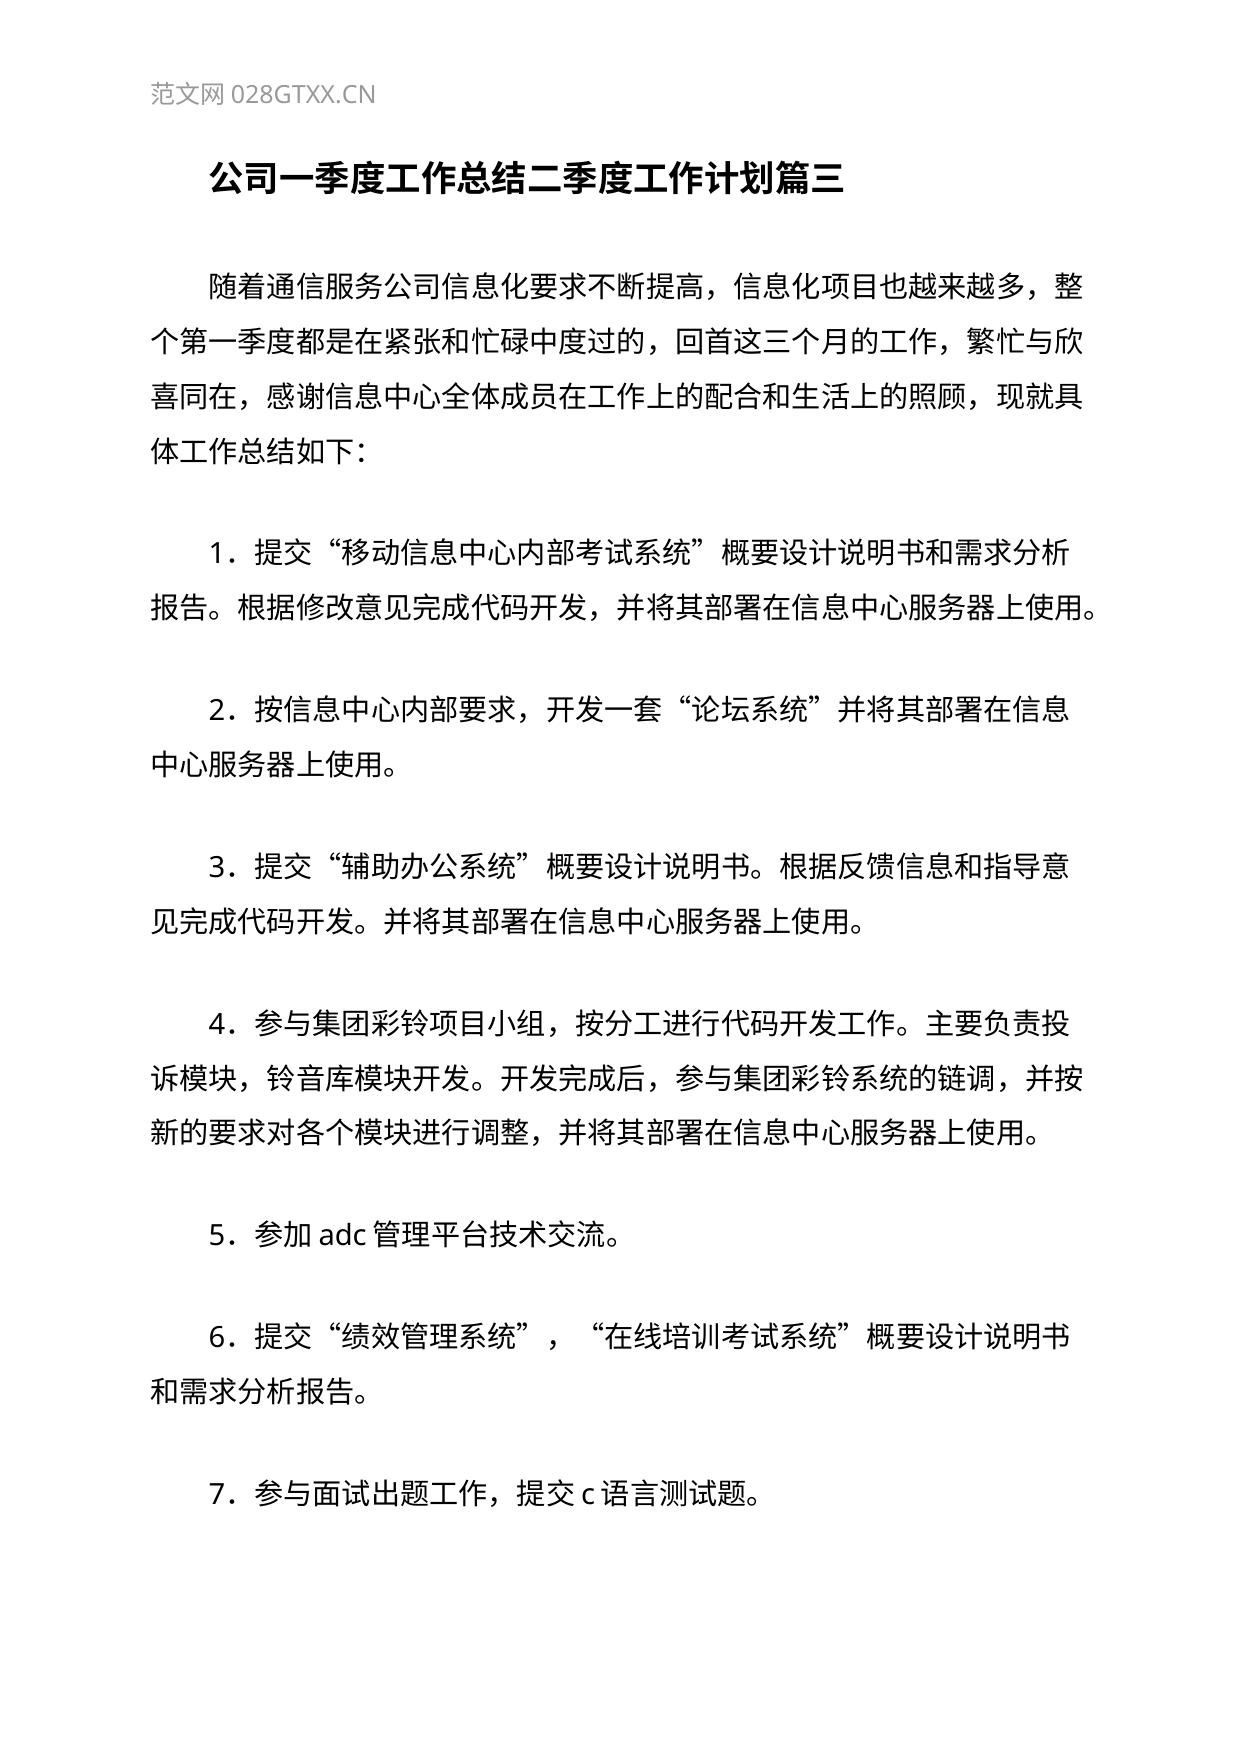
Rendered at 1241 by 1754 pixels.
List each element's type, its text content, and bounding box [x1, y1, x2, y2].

text 3．提交“辅助办公系统”概要设计说明书。根据反馈信息和指导意见完成代码开发。并将其部署在信息中心服务器上使用。 [150, 843, 1090, 941]
text 5．参加adc管理平台技术交流。 [150, 1212, 1090, 1254]
text 公司一季度工作总结二季度工作计划篇三 [150, 150, 1090, 201]
text 7．参与面试出题工作，提交c语言测试题。 [150, 1471, 1090, 1513]
text 2．按信息中心内部要求，开发一套“论坛系统”并将其部署在信息中心服务器上使用。 [150, 687, 1090, 784]
text 4．参与集团彩铃项目小组，按分工进行代码开发工作。主要负责投诉模块，铃音库模块开发。开发完成后，参与集团彩铃系统的链调，并按新的要求对各个模块进行调整，并将其部署在信息中心服务器上使用。 [150, 1000, 1090, 1152]
text 1．提交“移动信息中心内部考试系统”概要设计说明书和需求分析报告。根据修改意见完成代码开发，并将其部署在信息中心服务器上使用。 [150, 530, 1090, 627]
text 6．提交“绩效管理系统”，“在线培训考试系统”概要设计说明书和需求分析报告。 [150, 1314, 1090, 1411]
text 随着通信服务公司信息化要求不断提高，信息化项目也越来越多，整个第一季度都是在紧张和忙碌中度过的，回首这三个月的工作，繁忙与欣喜同在，感谢信息中心全体成员在工作上的配合和生活上的照顾，现就具体工作总结如下： [150, 263, 1090, 470]
